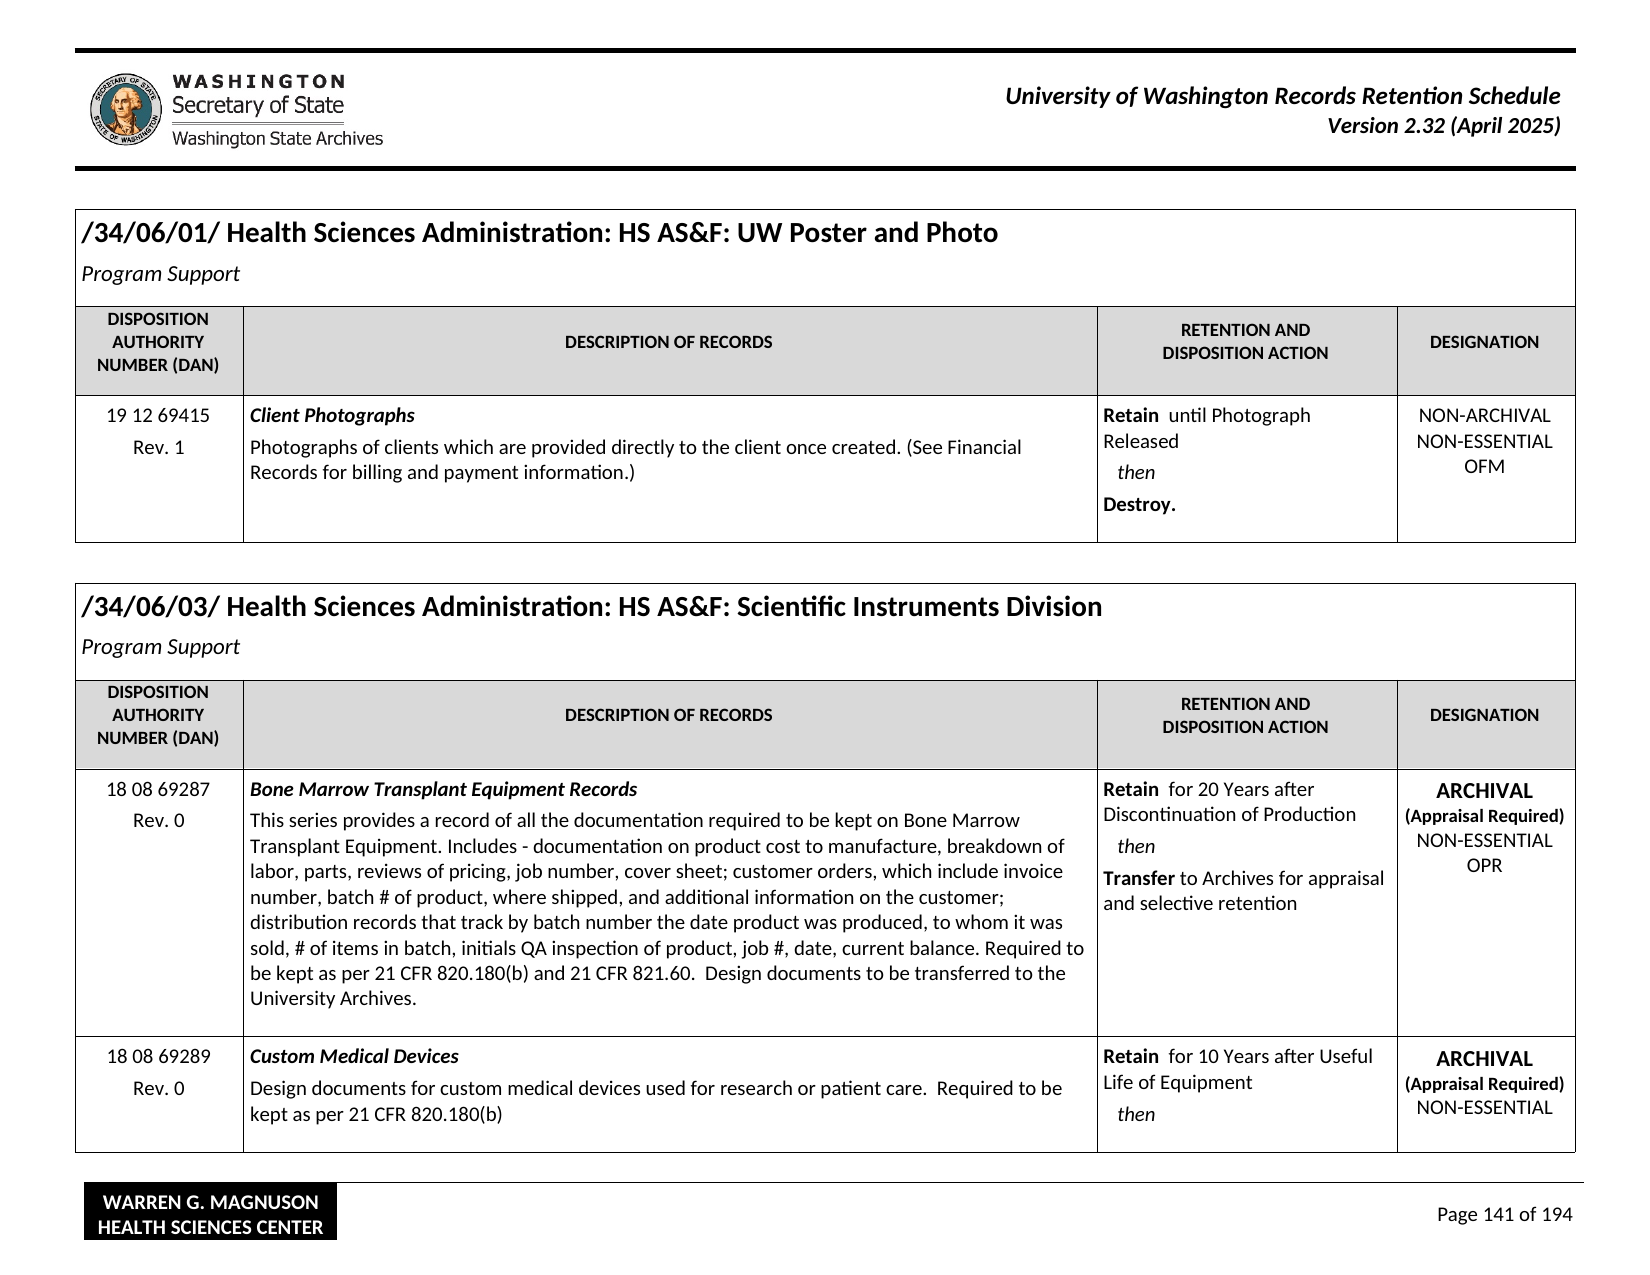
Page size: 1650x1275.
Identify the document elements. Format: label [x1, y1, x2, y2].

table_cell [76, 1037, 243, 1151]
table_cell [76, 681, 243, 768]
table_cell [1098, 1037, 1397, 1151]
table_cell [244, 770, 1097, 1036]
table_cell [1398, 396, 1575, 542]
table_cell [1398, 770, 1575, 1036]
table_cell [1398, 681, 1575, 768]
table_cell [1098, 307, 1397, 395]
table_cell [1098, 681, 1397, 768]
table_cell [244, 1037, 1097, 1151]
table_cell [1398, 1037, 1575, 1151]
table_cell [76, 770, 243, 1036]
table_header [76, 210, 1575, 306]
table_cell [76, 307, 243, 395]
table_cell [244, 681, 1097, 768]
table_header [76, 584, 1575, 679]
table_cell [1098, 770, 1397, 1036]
picture [86, 53, 403, 164]
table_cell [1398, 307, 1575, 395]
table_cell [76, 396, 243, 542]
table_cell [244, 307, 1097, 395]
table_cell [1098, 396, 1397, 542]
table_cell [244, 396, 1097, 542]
